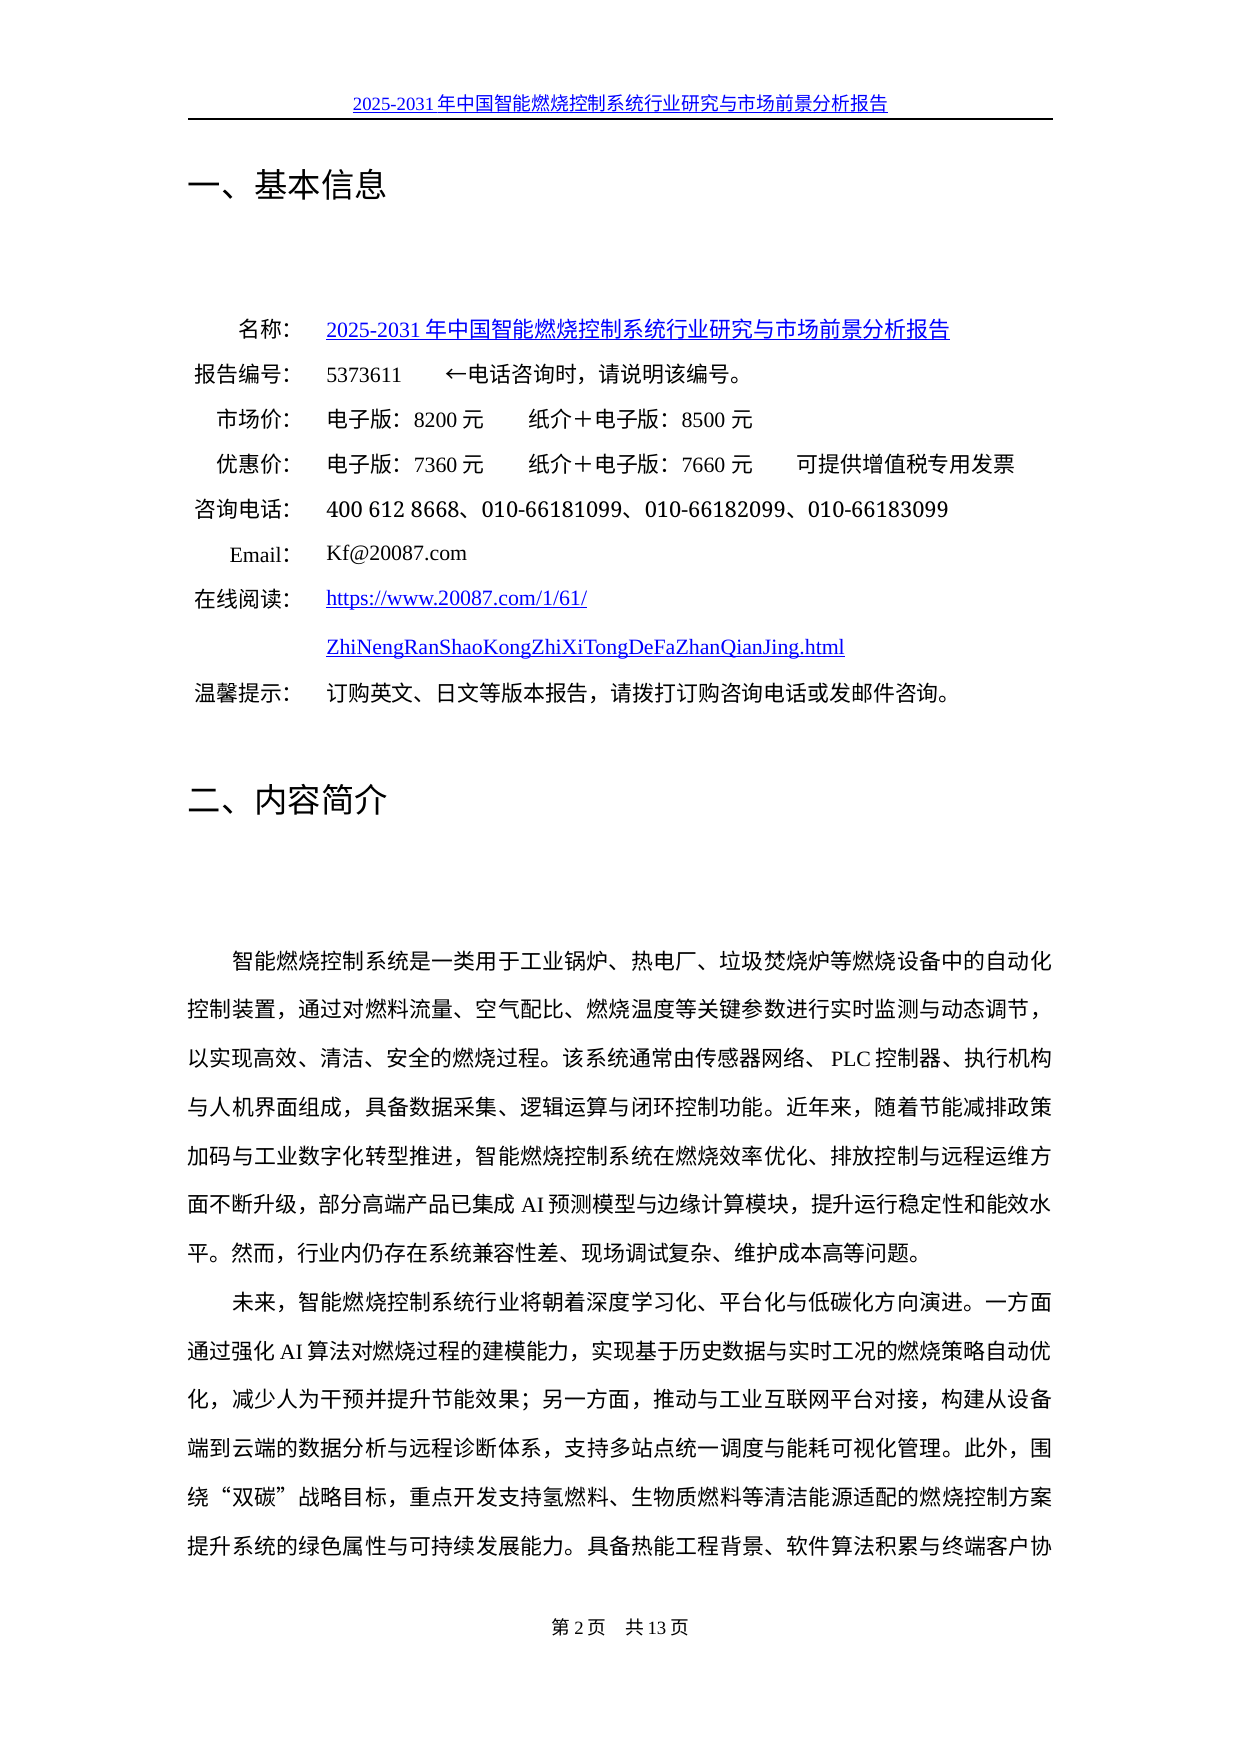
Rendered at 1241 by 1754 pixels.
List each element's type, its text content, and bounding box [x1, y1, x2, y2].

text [187, 943, 1053, 1561]
table_cell Kf@20087.com [315, 537, 1073, 582]
table_cell 电子版：8200 元 纸介＋电子版：8500 元 [315, 402, 1073, 447]
table_cell 市场价： [167, 402, 315, 447]
table_cell 报告编号： [167, 357, 315, 402]
title 一、基本信息 [187, 150, 1053, 215]
table_cell 优惠价： [167, 447, 315, 492]
table_cell 400 612 8668、010-66181099、010-66182099、010-66183099 [315, 492, 1073, 537]
table_cell 电子版：7360 元 纸介＋电子版：7660 元 可提供增值税专用发票 [315, 447, 1073, 492]
table_header 2025-2031年中国智能燃烧控制系统行业研究与市场前景分析报告 [315, 312, 1073, 357]
table_cell Email： [167, 537, 315, 582]
table_cell 5373611 ←电话咨询时，请说明该编号。 [315, 357, 1073, 402]
table_cell 温馨提示： [167, 675, 315, 720]
table_cell 在线阅读： [167, 582, 315, 675]
table_cell 订购英文、日文等版本报告，请拨打订购咨询电话或发邮件咨询。 [315, 675, 1073, 720]
table_header 名称： [167, 312, 315, 357]
table_cell [315, 582, 1073, 675]
title 二、内容简介 [187, 766, 1053, 831]
table_cell 咨询电话： [167, 492, 315, 537]
